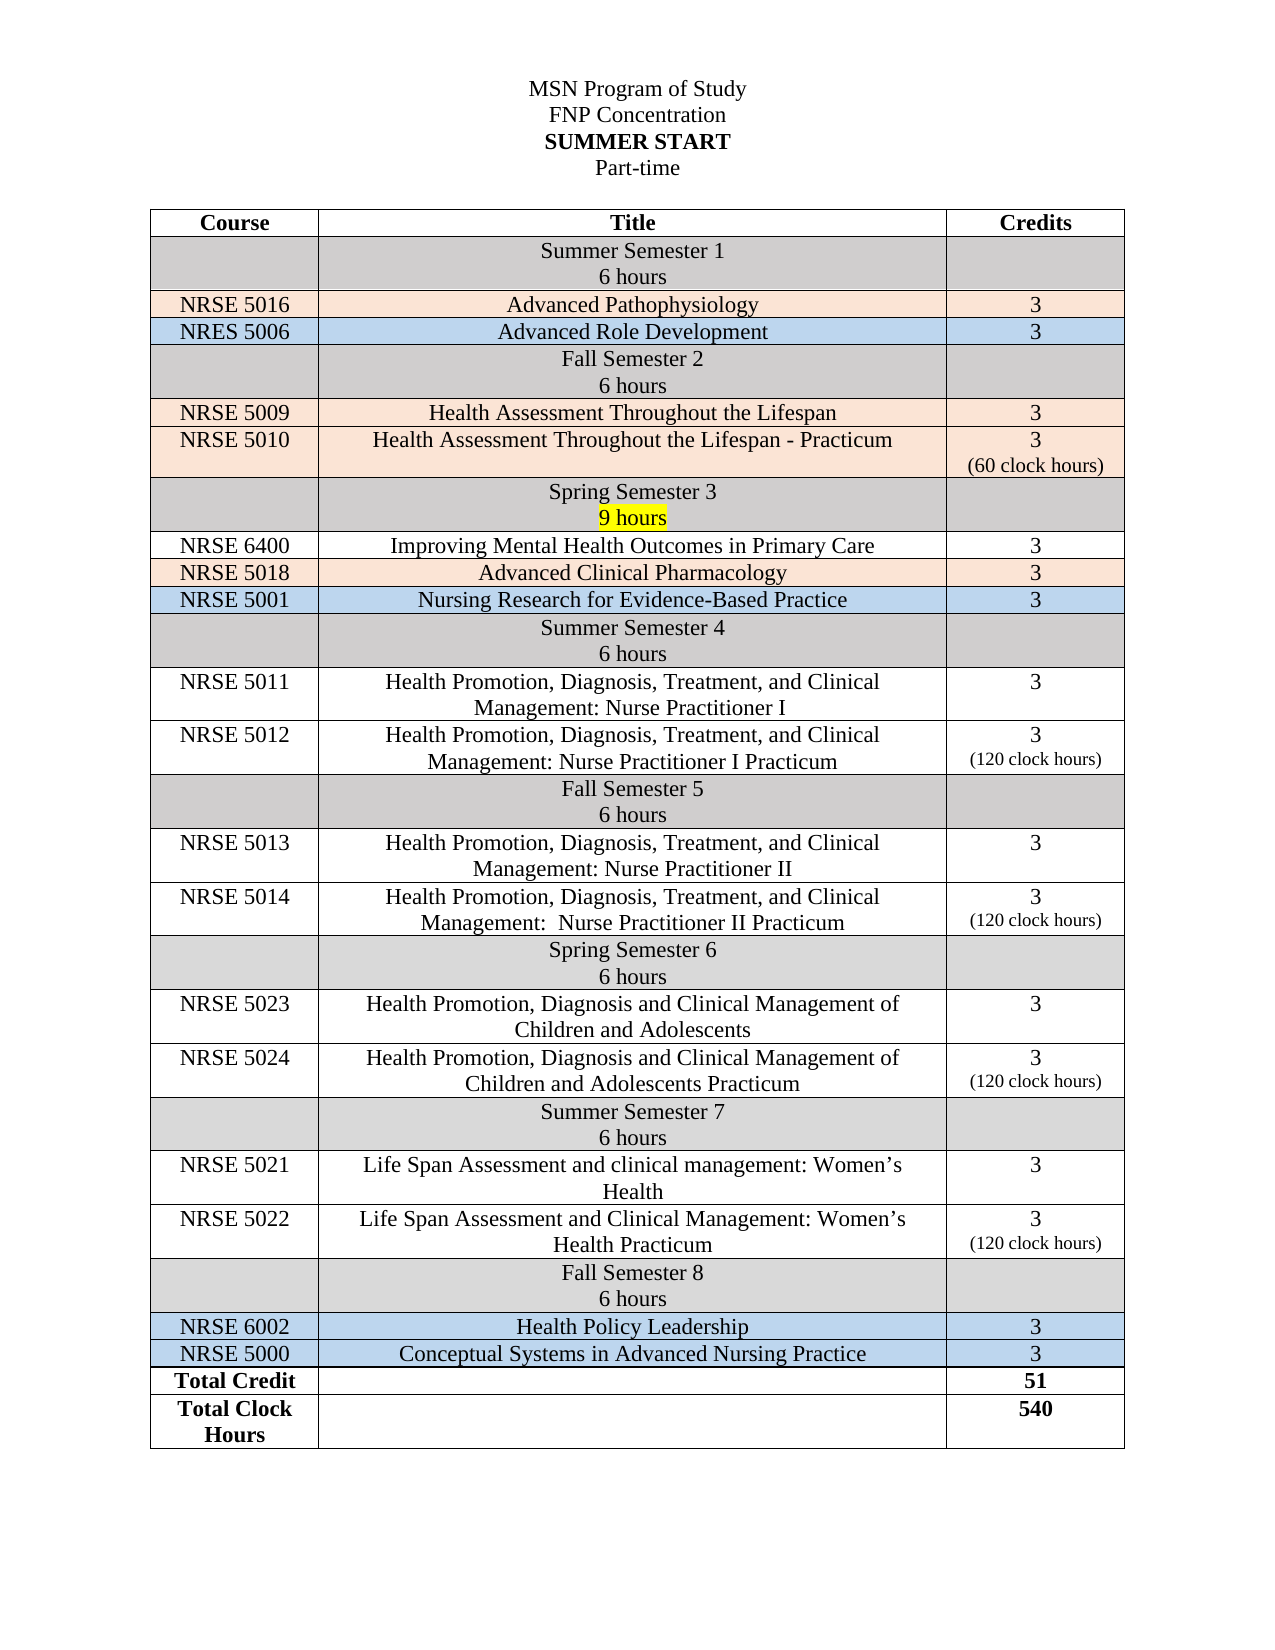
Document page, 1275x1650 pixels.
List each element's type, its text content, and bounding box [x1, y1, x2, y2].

table_cell [151, 237, 318, 289]
table_cell Health Promotion, Diagnosis, Treatment, and Clinical Management: Nurse Practitioner I Practicum [319, 721, 946, 774]
table_cell Fall Semester 2 6 hours [319, 345, 946, 398]
table_cell NRSE 5022 [151, 1205, 318, 1258]
table_cell NRSE 5023 [151, 990, 318, 1043]
table_cell [319, 1368, 946, 1394]
table_cell Life Span Assessment and clinical management: Women’s Health [319, 1151, 946, 1204]
table_cell [151, 614, 318, 667]
table_cell [947, 237, 1124, 289]
table_cell 3 [947, 587, 1124, 613]
table_cell Health Promotion, Diagnosis and Clinical Management of Children and Adolescents [319, 990, 946, 1043]
table_cell [151, 1098, 318, 1150]
table_cell Health Promotion, Diagnosis, Treatment, and Clinical Management: Nurse Practitioner II Practicum [319, 883, 946, 935]
table_cell [947, 478, 1124, 531]
table_cell 3 (60 clock hours) [947, 427, 1124, 477]
table_cell [947, 936, 1124, 989]
table_cell NRSE 5010 [151, 427, 318, 477]
table_cell [947, 1098, 1124, 1150]
table_cell NRSE 6400 [151, 532, 318, 558]
table_cell [151, 775, 318, 828]
table_cell NRSE 5021 [151, 1151, 318, 1204]
table_cell Advanced Clinical Pharmacology [319, 559, 946, 586]
table_cell NRSE 5011 [151, 668, 318, 720]
table_cell 3 [947, 399, 1124, 426]
table_cell NRSE 5016 [151, 291, 318, 317]
table_cell 3 [947, 318, 1124, 344]
table_cell Advanced Role Development [319, 318, 946, 344]
table_cell 3 [947, 291, 1124, 317]
table_cell [151, 478, 318, 531]
table_cell NRSE 5012 [151, 721, 318, 774]
table_cell Summer Semester 4 6 hours [319, 614, 946, 667]
table_cell 3 [947, 990, 1124, 1043]
table_cell Improving Mental Health Outcomes in Primary Care [319, 532, 946, 558]
table_header Credits [947, 210, 1124, 236]
table_cell 3 [947, 1151, 1124, 1204]
table_cell [947, 775, 1124, 828]
table_cell Health Promotion, Diagnosis and Clinical Management of Children and Adolescents Practicum [319, 1044, 946, 1097]
table_header Course [151, 210, 318, 236]
table_cell Total Credit [151, 1368, 318, 1394]
table_cell Health Assessment Throughout the Lifespan [319, 399, 946, 426]
table_cell 3 (120 clock hours) [947, 1044, 1124, 1097]
table_cell [319, 1395, 946, 1448]
table_cell [947, 1259, 1124, 1312]
table_cell NRSE 5009 [151, 399, 318, 426]
table_cell NRSE 5014 [151, 883, 318, 935]
table_cell 3 [947, 668, 1124, 720]
table_cell NRSE 6002 [151, 1313, 318, 1339]
table_cell 3 [947, 829, 1124, 882]
table_cell 3 (120 clock hours) [947, 883, 1124, 935]
table_cell Spring Semester 6 6 hours [319, 936, 946, 989]
table_cell NRSE 5013 [151, 829, 318, 882]
table_cell Health Promotion, Diagnosis, Treatment, and Clinical Management: Nurse Practitioner II [319, 829, 946, 882]
table_cell Life Span Assessment and Clinical Management: Women’s Health Practicum [319, 1205, 946, 1258]
table_cell 3 [947, 1313, 1124, 1339]
table_header Title [319, 210, 946, 236]
table_cell 3 [947, 532, 1124, 558]
table_cell Advanced Pathophysiology [319, 291, 946, 317]
table_cell Conceptual Systems in Advanced Nursing Practice [319, 1340, 946, 1366]
table_cell Health Policy Leadership [319, 1313, 946, 1339]
table_cell Fall Semester 8 6 hours [319, 1259, 946, 1312]
table_cell 3 (120 clock hours) [947, 1205, 1124, 1258]
table_cell Fall Semester 5 6 hours [319, 775, 946, 828]
table_cell Health Assessment Throughout the Lifespan - Practicum [319, 427, 946, 477]
table_cell 51 [947, 1368, 1124, 1394]
table_cell Nursing Research for Evidence-Based Practice [319, 587, 946, 613]
table_cell NRSE 5024 [151, 1044, 318, 1097]
table_cell Summer Semester 7 6 hours [319, 1098, 946, 1150]
table_cell 3 (120 clock hours) [947, 721, 1124, 774]
table_cell NRSE 5001 [151, 587, 318, 613]
table_cell 3 [947, 559, 1124, 586]
table_cell [151, 345, 318, 398]
table_cell NRES 5006 [151, 318, 318, 344]
table_cell 540 [947, 1395, 1124, 1448]
table_cell Total Clock Hours [151, 1395, 318, 1448]
table_cell Health Promotion, Diagnosis, Treatment, and Clinical Management: Nurse Practitioner I [319, 668, 946, 720]
table_cell NRSE 5018 [151, 559, 318, 586]
table_cell [947, 345, 1124, 398]
table_cell Spring Semester 3 9 hours [319, 478, 946, 531]
table_cell [947, 614, 1124, 667]
table_cell 3 [947, 1340, 1124, 1366]
table_cell [151, 1259, 318, 1312]
table_cell NRSE 5000 [151, 1340, 318, 1366]
table_cell Summer Semester 1 6 hours [319, 237, 946, 289]
table_cell [151, 936, 318, 989]
